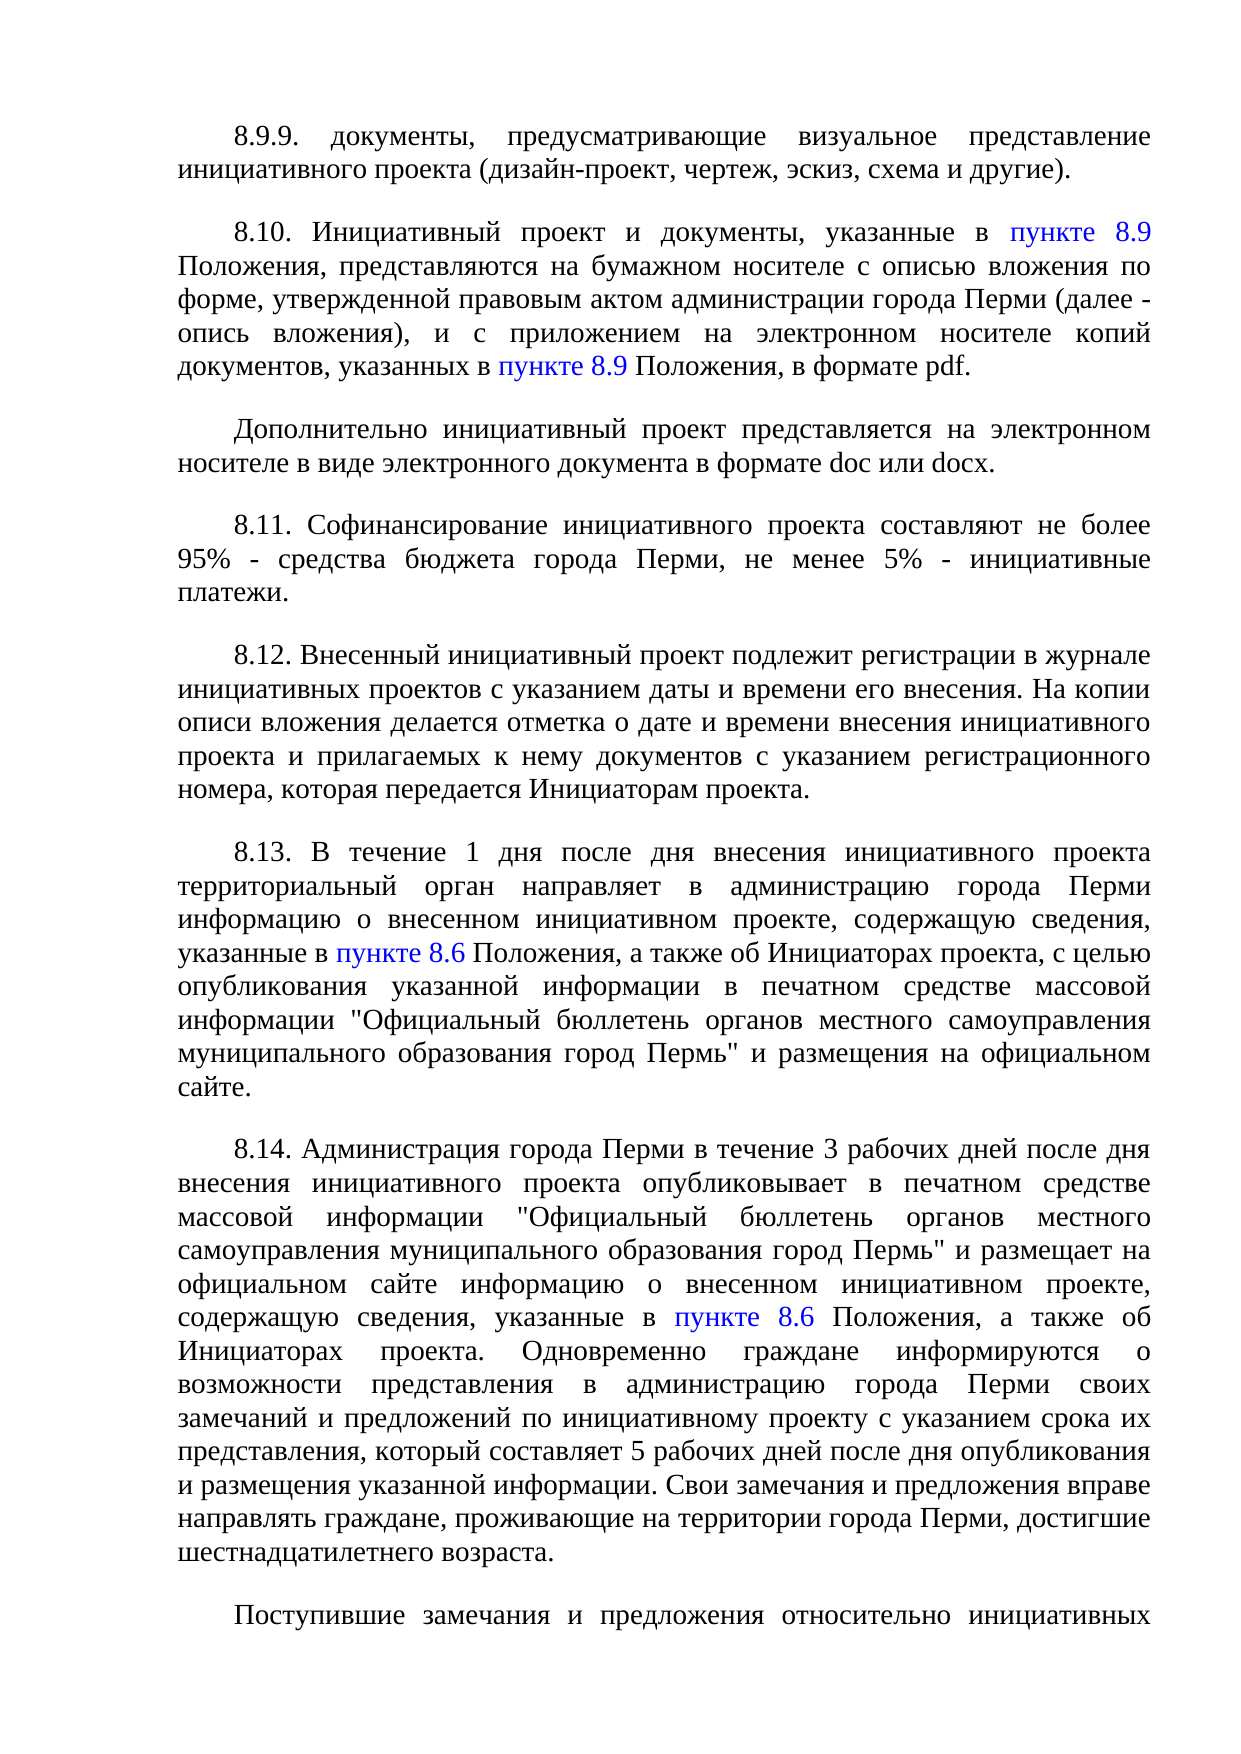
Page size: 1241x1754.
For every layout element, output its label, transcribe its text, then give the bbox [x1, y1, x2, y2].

text 8.14. Администрация города Перми в течение 3 рабочих дней после дня внесения инициативного проекта опубликовывает в печатном средстве массовой информации "Официальный бюллетень органов местного самоуправления муниципального образования город Пермь" и размещает на официальном сайте информацию о внесенном инициативном проекте, содержащую сведения, указанные в пункте 8.6 Положения, а также об Инициаторах проекта. Одновременно граждане информируются о возможности представления в администрацию города Перми своих замечаний и предложений по инициативному проекту с указанием срока их представления, который составляет 5 рабочих дней после дня опубликования и размещения указанной информации. Свои замечания и предложения вправе направлять граждане, проживающие на территории города Перми, достигшие шестнадцатилетнего возраста. [177, 1132, 1152, 1568]
text 8.12. Внесенный инициативный проект подлежит регистрации в журнале инициативных проектов с указанием даты и времени его внесения. На копии описи вложения делается отметка о дате и времени внесения инициативного проекта и прилагаемых к нему документов с указанием регистрационного номера, которая передается Инициаторам проекта. [177, 637, 1152, 805]
text 8.13. В течение 1 дня после дня внесения инициативного проекта территориальный орган направляет в администрацию города Перми информацию о внесенном инициативном проекте, содержащую сведения, указанные в пункте 8.6 Положения, а также об Инициаторах проекта, с целью опубликования указанной информации в печатном средстве массовой информации "Официальный бюллетень органов местного самоуправления муниципального образования город Пермь" и размещения на официальном сайте. [177, 834, 1152, 1102]
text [177, 1597, 1152, 1630]
text 8.11. Софинансирование инициативного проекта составляют не более 95% - средства бюджета города Перми, не менее 5% - инициативные платежи. [177, 507, 1152, 608]
text Дополнительно инициативный проект представляется на электронном носителе в виде электронного документа в формате doc или docx. [177, 411, 1152, 478]
text 8.10. Инициативный проект и документы, указанные в пункте 8.9 Положения, представляются на бумажном носителе с описью вложения по форме, утвержденной правовым актом администрации города Перми (далее - опись вложения), и с приложением на электронном носителе копий документов, указанных в пункте 8.9 Положения, в формате pdf. [177, 214, 1152, 382]
text 8.9.9. документы, предусматривающие визуальное представление инициативного проекта (дизайн-проект, чертеж, эскиз, схема и другие). [177, 118, 1152, 185]
